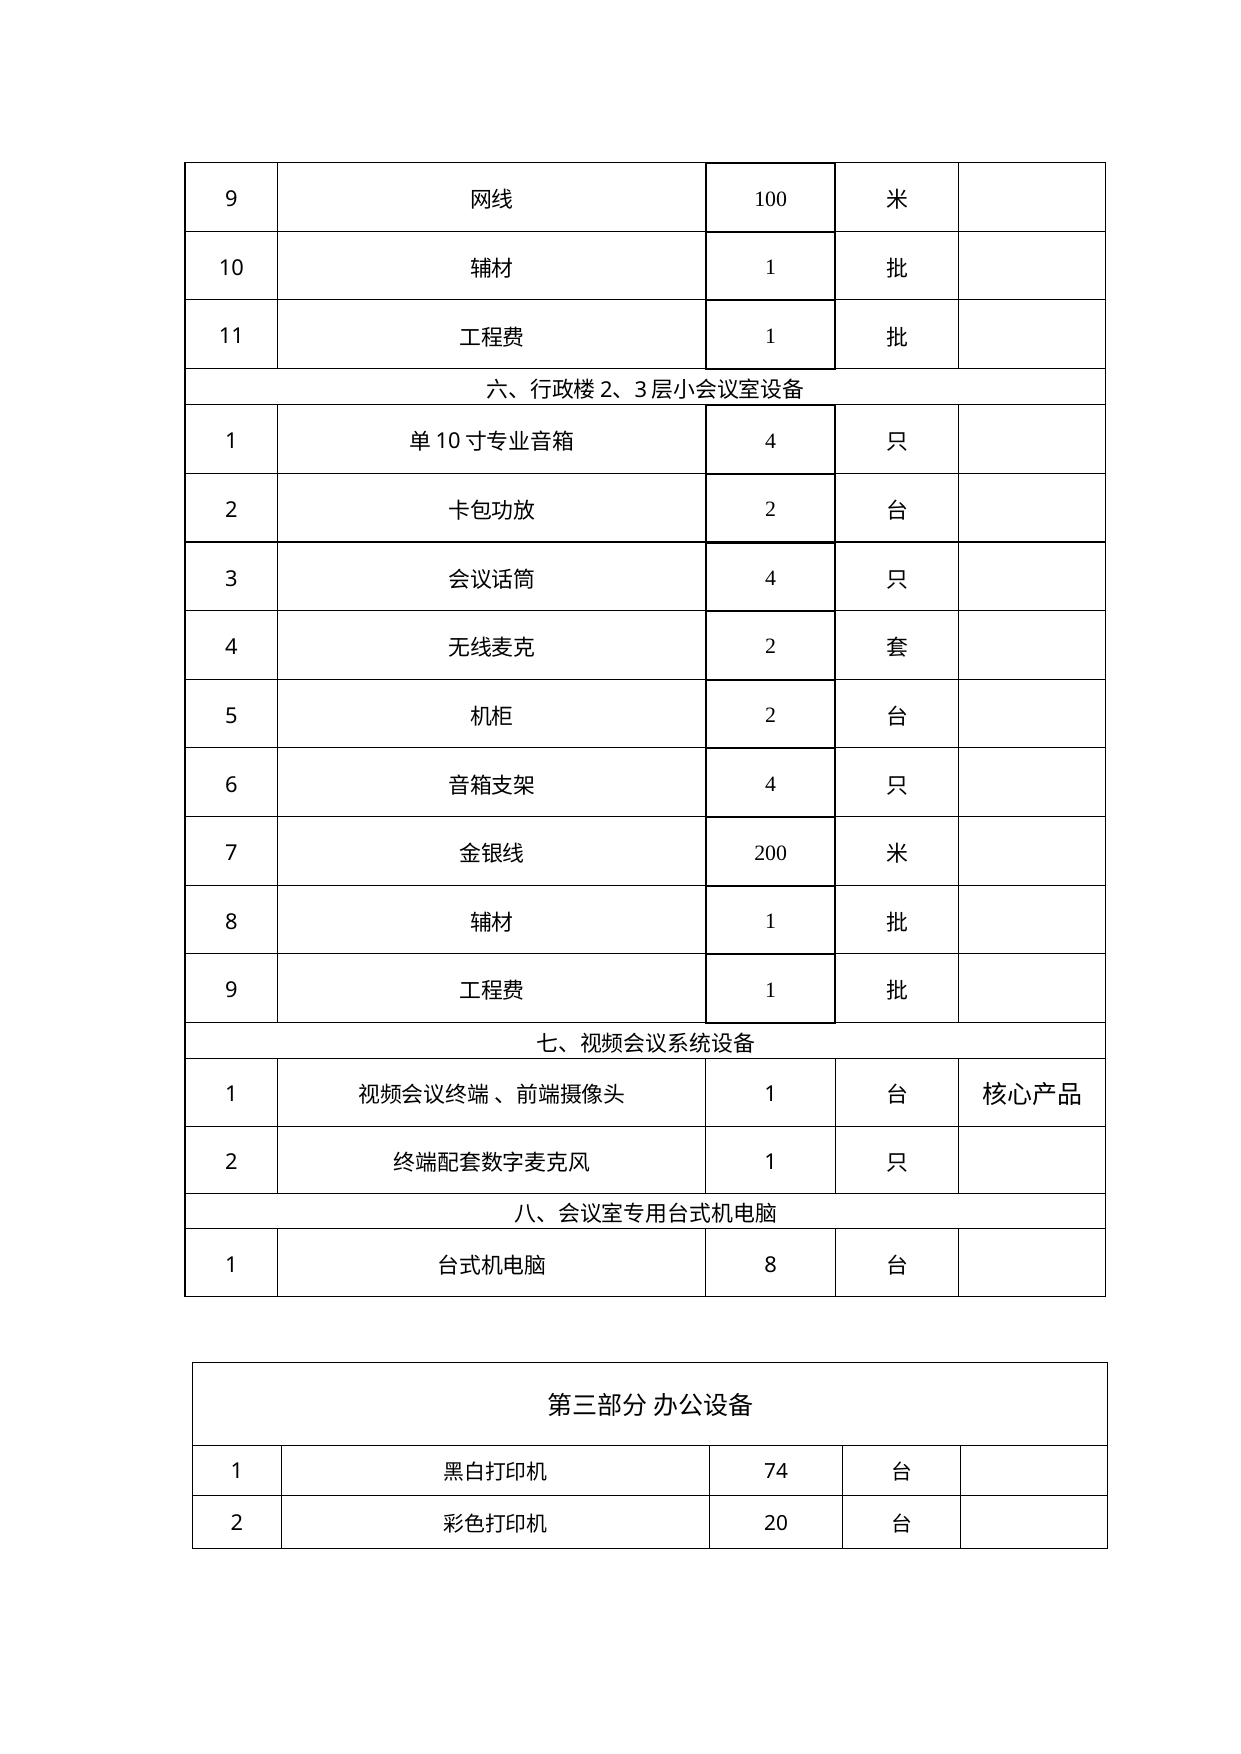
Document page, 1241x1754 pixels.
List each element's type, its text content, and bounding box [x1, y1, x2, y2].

table_cell 台 [836, 474, 958, 541]
table_cell [959, 543, 1105, 610]
table_cell 2 [707, 475, 834, 541]
table_cell 200 [707, 818, 834, 884]
table_cell 批 [836, 300, 958, 368]
table_cell [959, 474, 1105, 541]
table_cell 核心产品 [959, 1059, 1105, 1126]
table_cell 会议话筒 [278, 543, 705, 610]
table_cell 7 [186, 817, 277, 884]
table_cell 1 [707, 233, 834, 299]
table_cell 七、视频会议系统设备 [186, 1023, 1105, 1058]
table_cell 卡包功放 [278, 474, 705, 541]
table_cell 1 [186, 1229, 277, 1296]
table_cell 辅材 [278, 886, 705, 953]
table_cell 1 [707, 955, 834, 1022]
table_cell 机柜 [278, 680, 705, 747]
table_cell 10 [186, 232, 277, 299]
table_cell 只 [836, 748, 958, 816]
table_cell 台 [843, 1446, 960, 1495]
table_cell 视频会议终端 、前端摄像头 [278, 1059, 705, 1126]
table_cell 8 [706, 1229, 835, 1296]
table_cell [959, 300, 1105, 368]
table_cell [961, 1496, 1107, 1548]
table_cell 只 [836, 1127, 958, 1193]
table_cell 只 [836, 405, 958, 473]
table_cell 4 [707, 544, 834, 610]
table_cell [959, 817, 1105, 884]
table_cell 八、会议室专用台式机电脑 [186, 1194, 1105, 1228]
table_cell 5 [186, 680, 277, 747]
table_cell [959, 1229, 1105, 1296]
table_cell [959, 163, 1105, 231]
table_cell 批 [836, 954, 958, 1022]
table_cell 2 [707, 681, 834, 747]
table_cell 9 [186, 954, 277, 1022]
table_cell 1 [193, 1446, 281, 1495]
table_cell 工程费 [278, 954, 705, 1022]
table_cell 批 [836, 232, 958, 299]
table_cell 台 [843, 1496, 960, 1548]
table_cell 音箱支架 [278, 748, 705, 816]
table_cell [959, 1127, 1105, 1193]
table_cell [959, 611, 1105, 679]
table_cell 批 [836, 886, 958, 953]
table_cell 6 [186, 748, 277, 816]
table_cell 1 [706, 1127, 835, 1193]
table_cell 单10寸专业音箱 [278, 405, 705, 473]
table_cell 无线麦克 [278, 611, 705, 679]
table_cell 4 [707, 749, 834, 816]
table_cell 辅材 [278, 232, 705, 299]
table_cell 工程费 [278, 300, 705, 368]
table_cell [959, 405, 1105, 473]
table_cell 2 [186, 474, 277, 541]
table_cell 终端配套数字麦克风 [278, 1127, 705, 1193]
table_cell 台 [836, 1059, 958, 1126]
table_cell [961, 1446, 1107, 1495]
table_cell 8 [186, 886, 277, 953]
table_header 第三部分 办公设备 [193, 1363, 1107, 1445]
table_cell 1 [186, 405, 277, 473]
table_cell 4 [186, 611, 277, 679]
table_cell 2 [707, 612, 834, 679]
table_cell 11 [186, 300, 277, 368]
table_cell 3 [186, 543, 277, 610]
table_cell 米 [836, 163, 958, 231]
table_cell 六、行政楼2、3层小会议室设备 [186, 369, 1105, 404]
table_cell 2 [186, 1127, 277, 1193]
table_cell 台 [836, 1229, 958, 1296]
table_cell 网线 [278, 163, 705, 231]
table_cell 9 [186, 163, 277, 231]
table_cell 74 [710, 1446, 842, 1495]
table_cell 100 [707, 164, 834, 231]
table_cell 只 [836, 543, 958, 610]
table_cell 米 [836, 817, 958, 884]
table_cell 20 [710, 1496, 842, 1548]
table_cell 1 [706, 1059, 835, 1126]
table_cell 1 [707, 301, 834, 368]
table_cell 黑白打印机 [282, 1446, 709, 1495]
table_cell 金银线 [278, 817, 705, 884]
table_cell 4 [707, 406, 834, 473]
table_cell 台 [836, 680, 958, 747]
table_cell [959, 748, 1105, 816]
table_cell [959, 232, 1105, 299]
table_cell 台式机电脑 [278, 1229, 705, 1296]
table_cell 彩色打印机 [282, 1496, 709, 1548]
table_cell 套 [836, 611, 958, 679]
table_cell [959, 680, 1105, 747]
table_cell [959, 954, 1105, 1022]
table_cell 2 [193, 1496, 281, 1548]
table_cell [959, 886, 1105, 953]
table_cell 1 [186, 1059, 277, 1126]
table_cell 1 [707, 887, 834, 953]
